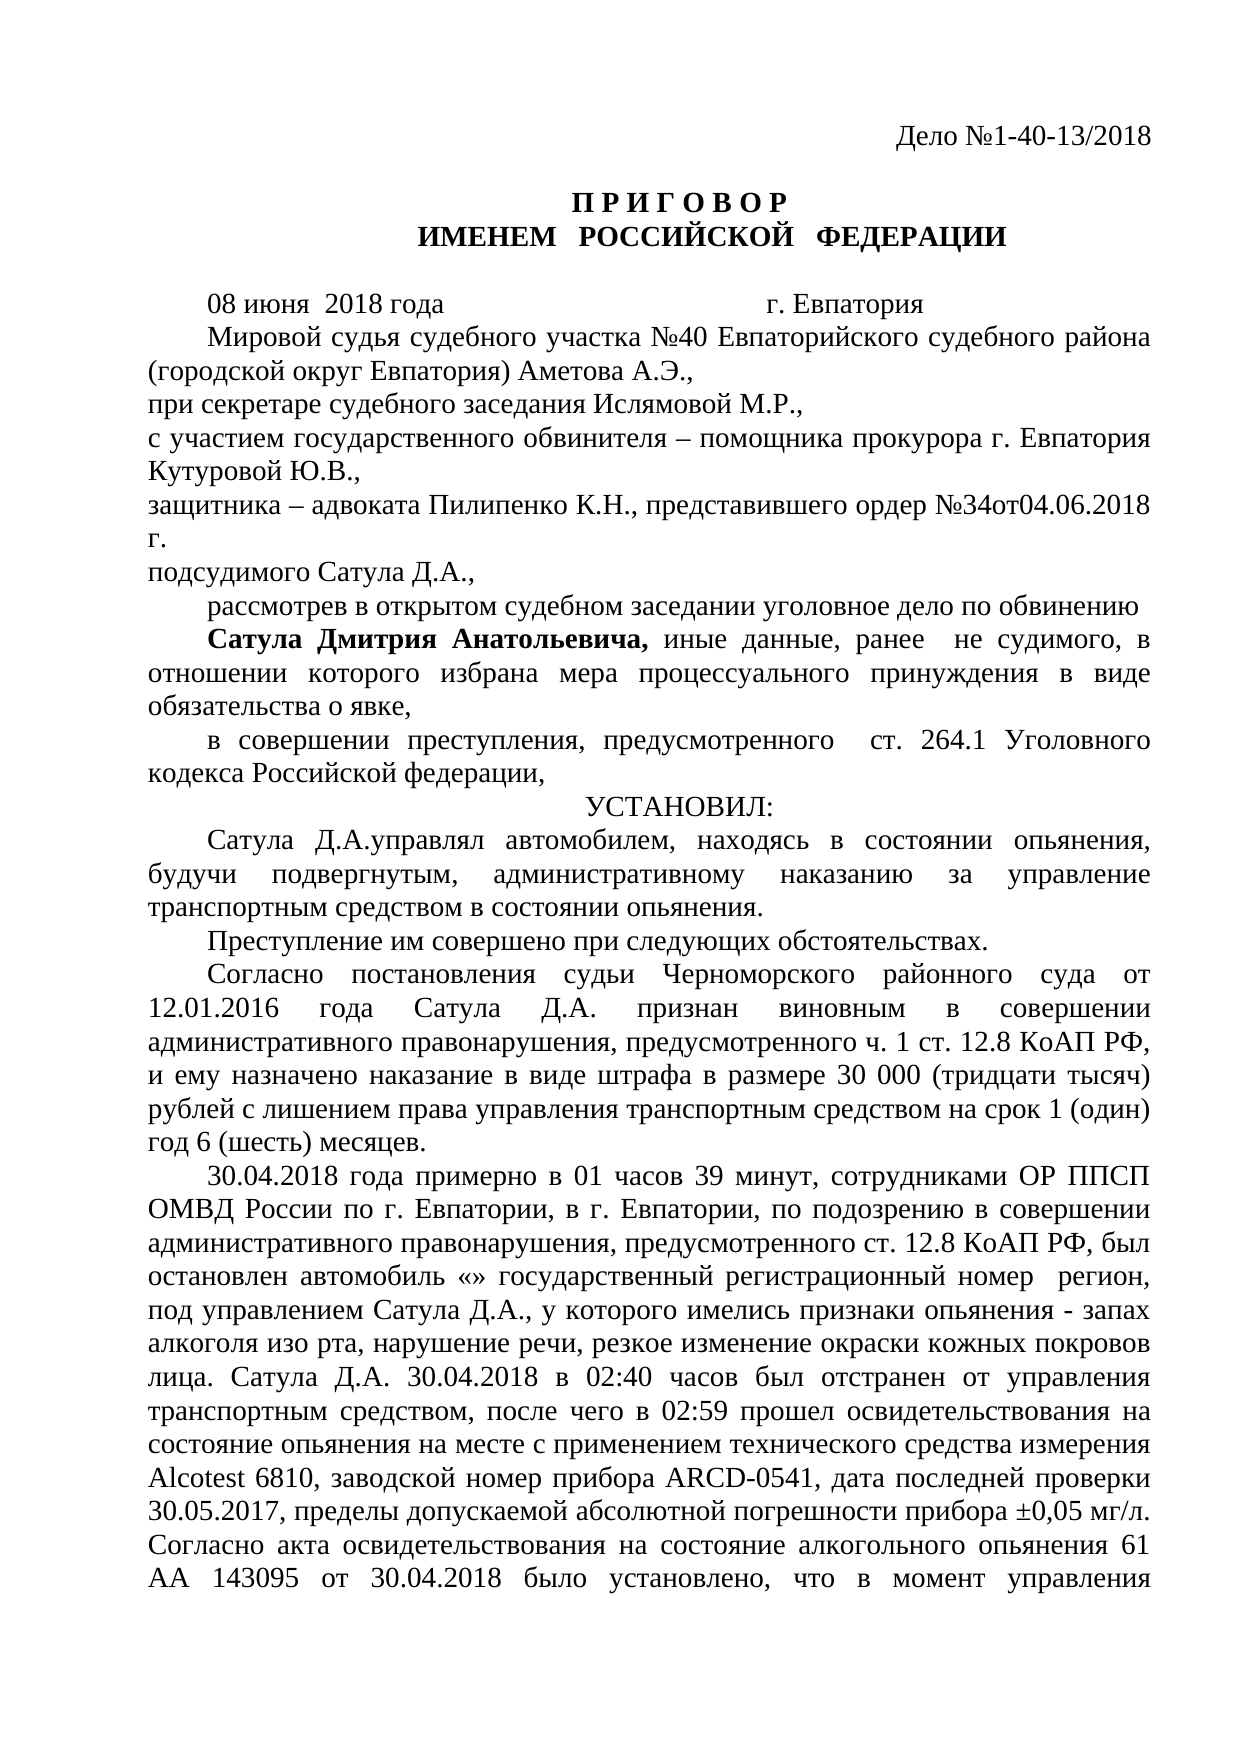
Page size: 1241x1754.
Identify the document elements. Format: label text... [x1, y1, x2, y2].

text защитника – адвоката Пилипенко К.Н., представившего ордер №34от04.06.2018 г. [148, 487, 1152, 554]
text Сатула Дмитрия Анатольевича, иные данные, ранее не судимого, в отношении которого избрана мера процессуального принуждения в виде обязательства о явке, [148, 621, 1152, 722]
text П Р И Г О В О Р [148, 185, 1152, 219]
text рассмотрев в открытом судебном заседании уголовное дело по обвинению [148, 588, 1152, 621]
text УСТАНОВИЛ: [148, 789, 1152, 822]
text 08 июня 2018 года г. Евпатория [148, 286, 1152, 319]
text Преступление им совершено при следующих обстоятельствах. [148, 923, 1152, 957]
text при секретаре судебного заседания Ислямовой М.Р., [148, 386, 1152, 420]
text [148, 1158, 1152, 1594]
text Сатула Д.А.управлял автомобилем, находясь в состоянии опьянения, будучи подвергнутым, административному наказанию за управление транспортным средством в состоянии опьянения. [148, 822, 1152, 923]
text с участием государственного обвинителя – помощника прокурора г. Евпатория Кутуровой Ю.В., [148, 420, 1152, 487]
text Согласно постановления судьи Черноморского районного суда от 12.01.2016 года Сатула Д.А. признан виновным в совершении административного правонарушения, предусмотренного ч. 1 ст. 12.8 КоАП РФ, и ему назначено наказание в виде штрафа в размере 30 000 (тридцати тысяч) рублей с лишением права управления транспортным средством на срок 1 (один) год 6 (шесть) месяцев. [148, 957, 1152, 1158]
text Мировой судья судебного участка №40 Евпаторийского судебного района (городской округ Евпатория) Аметова А.Э., [148, 319, 1152, 386]
text в совершении преступления, предусмотренного ст. 264.1 Уголовного кодекса Российской федерации, [148, 722, 1152, 789]
text ИМЕНЕМ РОССИЙСКОЙ ФЕДЕРАЦИИ [148, 219, 1152, 252]
text подсудимого Сатула Д.А., [148, 554, 1152, 588]
text Дело №1-40-13/2018 [148, 118, 1152, 152]
